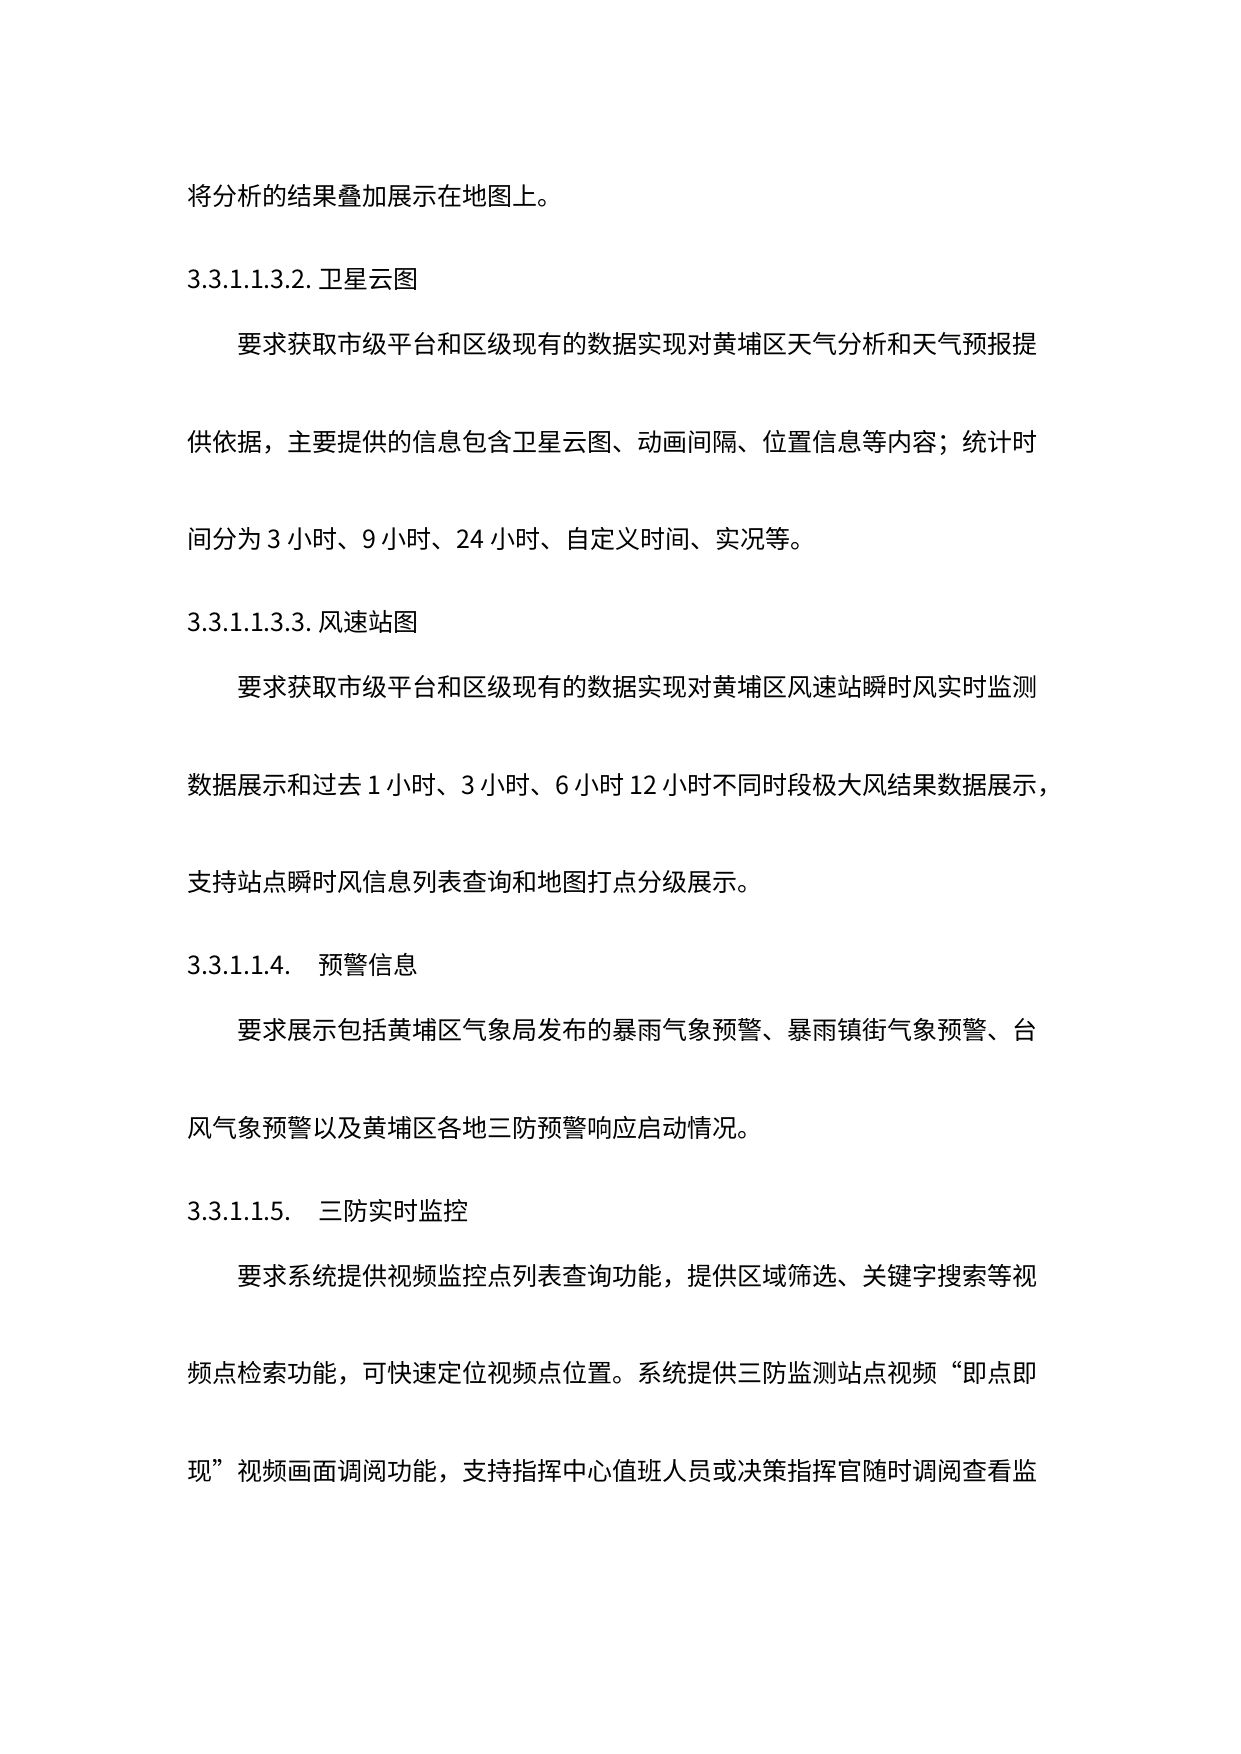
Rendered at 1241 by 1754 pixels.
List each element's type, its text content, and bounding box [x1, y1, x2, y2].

subtitle 三防实时监控 [187, 1177, 1053, 1242]
subtitle 卫星云图 [187, 245, 1053, 310]
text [187, 1242, 1053, 1502]
text 要求获取市级平台和区级现有的数据实现对黄埔区天气分析和天气预报提供依据，主要提供的信息包含卫星云图、动画间隔、位置信息等内容；统计时间分为3 小时、9 小时、24 小时、自定义时间、实况等。 [187, 310, 1053, 570]
subtitle 预警信息 [187, 931, 1053, 996]
text 要求获取市级平台和区级现有的数据实现对黄埔区风速站瞬时风实时监测数据展示和过去1小时、3小时、6小时12小时不同时段极大风结果数据展示，支持站点瞬时风信息列表查询和地图打点分级展示。 [187, 653, 1053, 913]
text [187, 162, 1053, 227]
subtitle 风速站图 [187, 588, 1053, 653]
text 要求展示包括黄埔区气象局发布的暴雨气象预警、暴雨镇街气象预警、台风气象预警以及黄埔区各地三防预警响应启动情况。 [187, 996, 1053, 1159]
